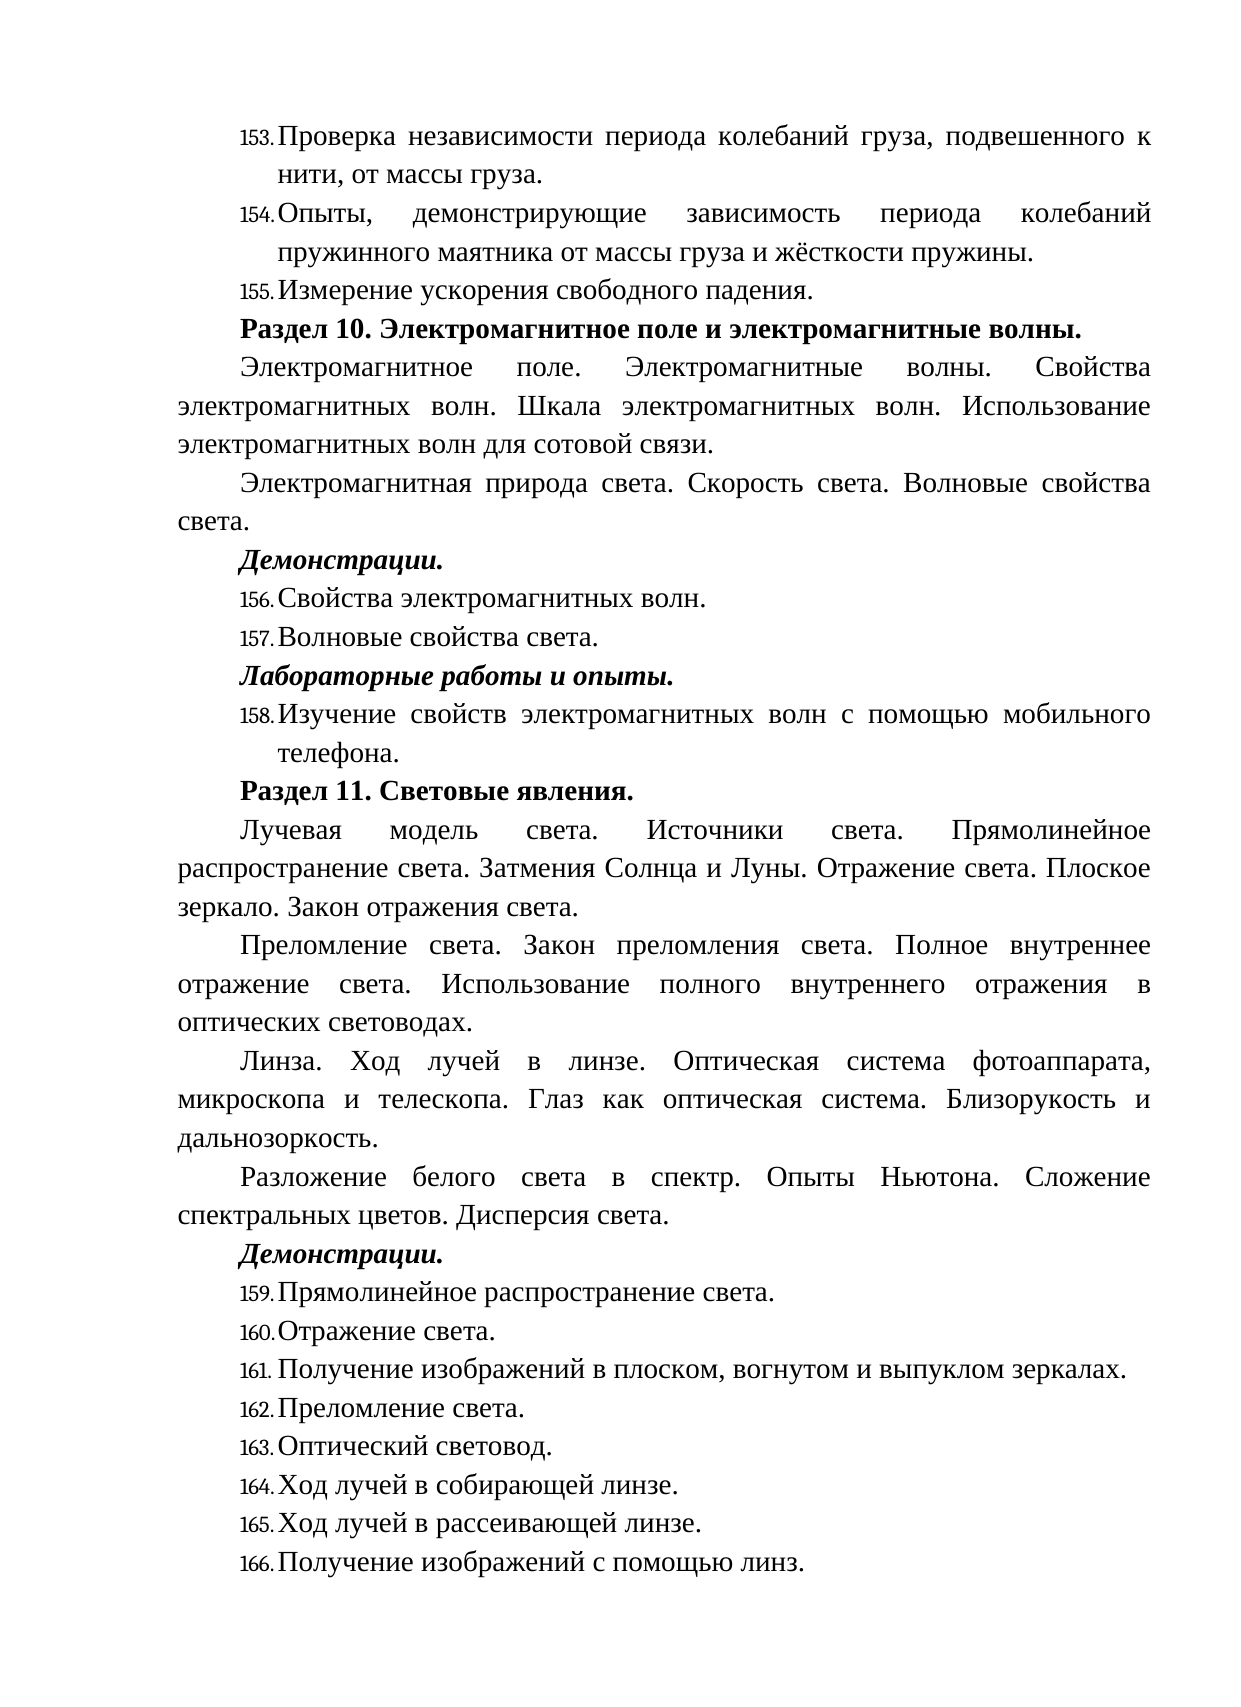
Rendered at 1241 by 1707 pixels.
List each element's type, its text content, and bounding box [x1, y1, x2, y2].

list Получение изображений с помощью линз. [240, 1544, 1152, 1578]
list Отражение света. [240, 1313, 1152, 1346]
list Проверка независимости периода колебаний груза, подвешенного к нити, от массы груза. [240, 118, 1152, 190]
text Разложение белого света в спектр. Опыты Ньютона. Сложение спектральных цветов. Дисперсия света. [177, 1159, 1152, 1231]
list Опыты, демонстрирующие зависимость периода колебаний пружинного маятника от массы груза и жёсткости пружины. [240, 195, 1152, 267]
text Лучевая модель света. Источники света. Прямолинейное распространение света. Затмения Солнца и Луны. Отражение света. Плоское зеркало. Закон отражения света. [177, 812, 1152, 922]
list Волновые свойства света. [240, 619, 1152, 653]
list Изучение свойств электромагнитных волн с помощью мобильного телефона. [240, 696, 1152, 768]
list Получение изображений в плоском, вогнутом и выпуклом зеркалах. [240, 1351, 1152, 1385]
text Электромагнитная природа света. Скорость света. Волновые свойства света. [177, 465, 1152, 537]
text Преломление света. Закон преломления света. Полное внутреннее отражение света. Использование полного внутреннего отражения в оптических световодах. [177, 927, 1152, 1038]
text Раздел 10. Электромагнитное поле и электромагнитные волны. [177, 311, 1152, 344]
text Демонстрации. [177, 542, 1152, 576]
text Демонстрации. [177, 1236, 1152, 1269]
text Электромагнитное поле. Электромагнитные волны. Свойства электромагнитных волн. Шкала электромагнитных волн. Использование электромагнитных волн для сотовой связи. [177, 349, 1152, 460]
list Измерение ускорения свободного падения. [240, 272, 1152, 306]
list Свойства электромагнитных волн. [240, 581, 1152, 614]
list Прямолинейное распространение света. [240, 1274, 1152, 1308]
list Оптический световод. [240, 1428, 1152, 1462]
list Ход лучей в рассеивающей линзе. [240, 1506, 1152, 1539]
list Преломление света. [240, 1390, 1152, 1423]
text Раздел 11. Световые явления. [177, 773, 1152, 807]
text Лабораторные работы и опыты. [177, 658, 1152, 691]
text Линза. Ход лучей в линзе. Оптическая система фотоаппарата, микроскопа и телескопа. Глаз как оптическая система. Близорукость и дальнозоркость. [177, 1043, 1152, 1154]
list Ход лучей в собирающей линзе. [240, 1467, 1152, 1501]
